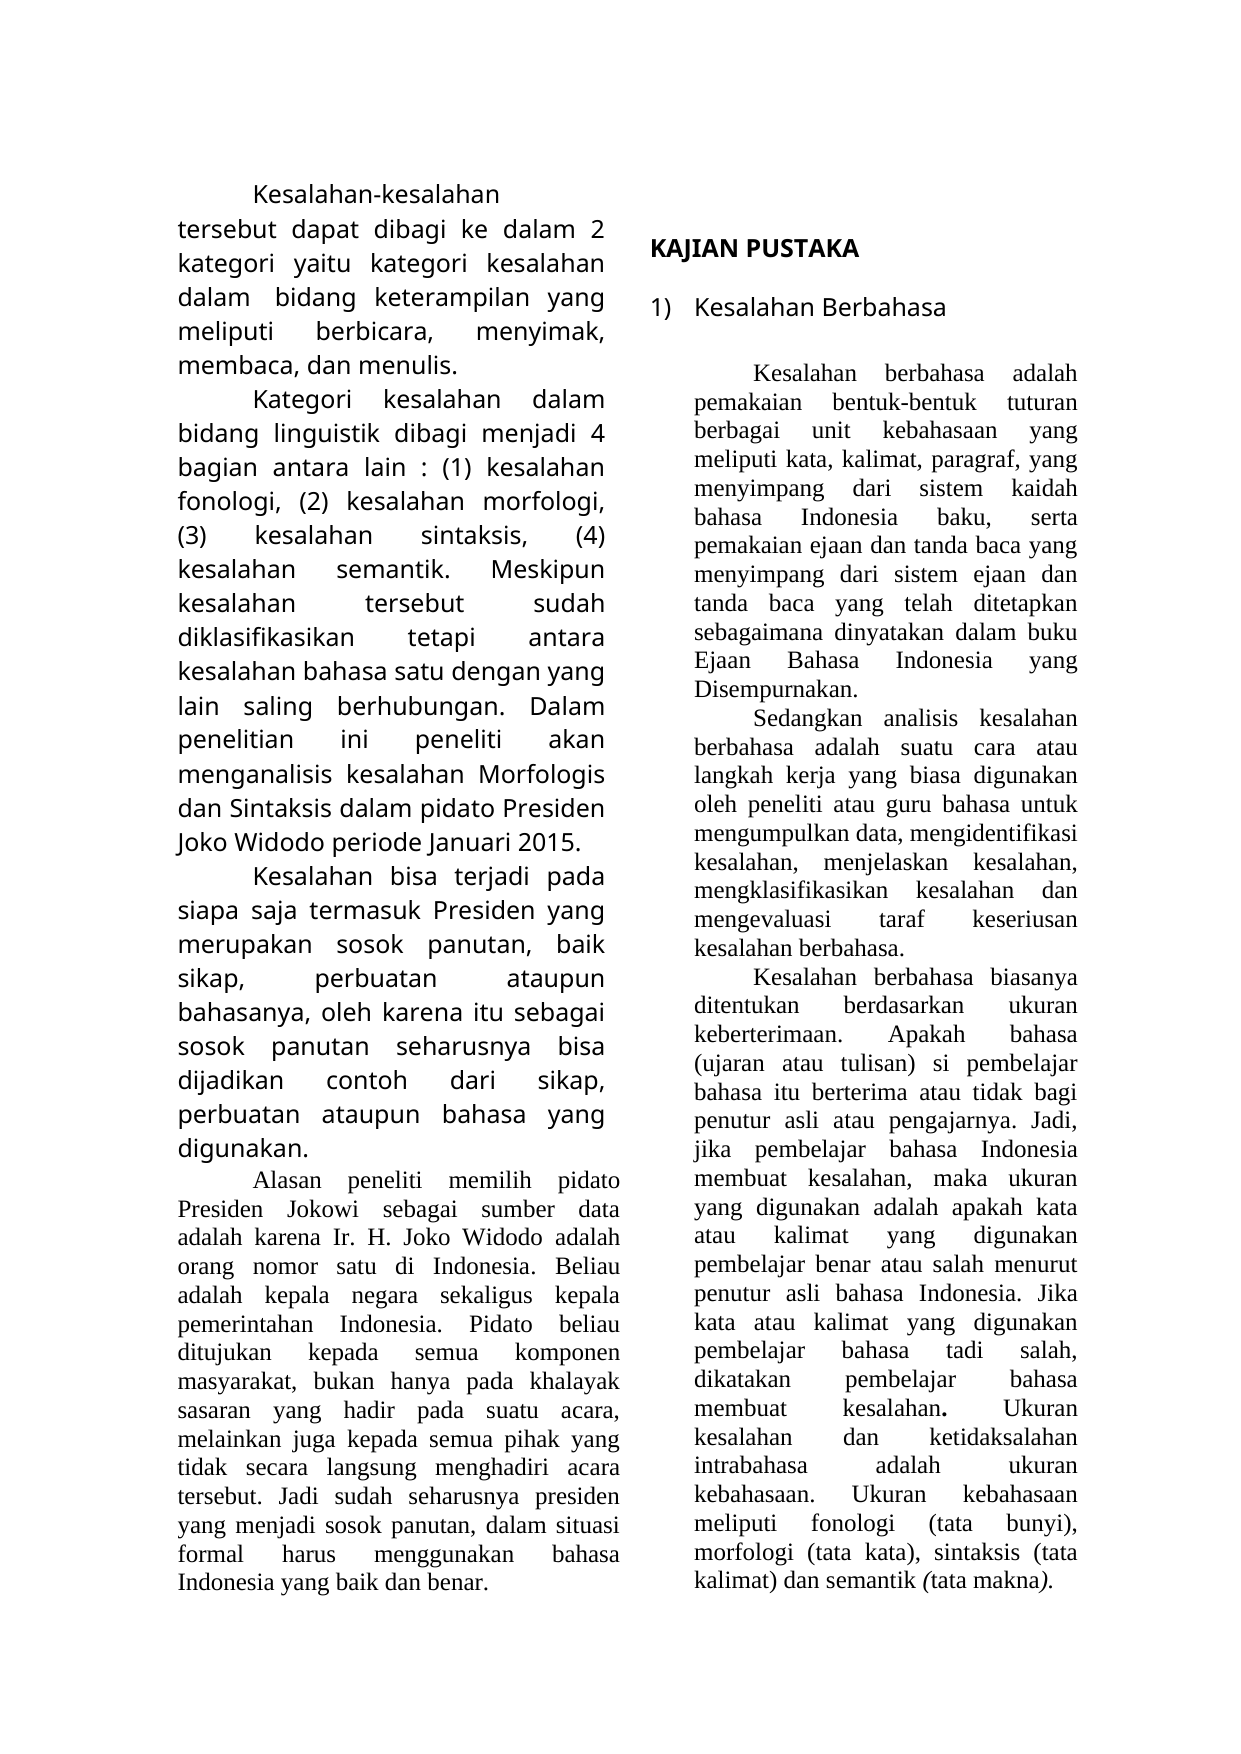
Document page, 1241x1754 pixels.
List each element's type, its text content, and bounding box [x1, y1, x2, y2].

list Kesalahan-kesalahan tersebut dapat dibagi ke dalam 2 kategori yaitu kategori kesalahan dalam bidang keterampilan yang meliputi berbicara, menyimak, membaca, dan menulis. [177, 177, 605, 382]
list Kesalahan berbahasa adalah pemakaian bentuk-bentuk tuturan berbagai unit kebahasaan yang meliputi kata, kalimat, paragraf, yang menyimpang dari sistem kaidah bahasa Indonesia baku, serta pemakaian ejaan dan tanda baca yang menyimpang dari sistem ejaan dan tanda baca yang telah ditetapkan sebagaimana dinyatakan dalam buku Ejaan Bahasa Indonesia yang Disempurnakan. [694, 358, 1078, 703]
list Kesalahan berbahasa biasanya ditentukan berdasarkan ukuran keberterimaan. Apakah bahasa (ujaran atau tulisan) si pembelajar bahasa itu berterima atau tidak bagi penutur asli atau pengajarnya. Jadi, jika pembelajar bahasa Indonesia membuat kesalahan, maka ukuran yang digunakan adalah apakah kata atau kalimat yang digunakan pembelajar benar atau salah menurut penutur asli bahasa Indonesia. Jika kata atau kalimat yang digunakan pembelajar bahasa tadi salah, dikatakan pembelajar bahasa membuat kesalahan. Ukuran kesalahan dan ketidaksalahan intrabahasa adalah ukuran kebahasaan. Ukuran kebahasaan meliputi fonologi (tata bunyi), morfologi (tata kata), sintaksis (tata kalimat) dan semantik (tata makna). [694, 962, 1078, 1594]
text Alasan peneliti memilih pidato Presiden Jokowi sebagai sumber data adalah karena Ir. H. Joko Widodo adalah orang nomor satu di Indonesia. Beliau adalah kepala negara sekaligus kepala pemerintahan Indonesia. Pidato beliau ditujukan kepada semua komponen masyarakat, bukan hanya pada khalayak sasaran yang hadir pada suatu acara, melainkan juga kepada semua pihak yang tidak secara langsung menghadiri acara tersebut. Jadi sudah seharusnya presiden yang menjadi sosok panutan, dalam situasi formal harus menggunakan bahasa Indonesia yang baik dan benar. [177, 1165, 620, 1596]
list Kesalahan bisa terjadi pada siapa saja termasuk Presiden yang merupakan sosok panutan, baik sikap, perbuatan ataupun bahasanya, oleh karena itu sebagai sosok panutan seharusnya bisa dijadikan contoh dari sikap, perbuatan ataupun bahasa yang digunakan. [177, 858, 605, 1165]
list Sedangkan analisis kesalahan berbahasa adalah suatu cara atau langkah kerja yang biasa digunakan oleh peneliti atau guru bahasa untuk mengumpulkan data, mengidentifikasi kesalahan, menjelaskan kesalahan, mengklasifikasikan kesalahan dan mengevaluasi taraf keseriusan kesalahan berbahasa. [694, 703, 1078, 962]
list Kesalahan Berbahasa [649, 290, 1092, 324]
list Kategori kesalahan dalam bidang linguistik dibagi menjadi 4 bagian antara lain : (1) kesalahan fonologi, (2) kesalahan morfologi, (3) kesalahan sintaksis, (4) kesalahan semantik. Meskipun kesalahan tersebut sudah diklasifikasikan tetapi antara kesalahan bahasa satu dengan yang lain saling berhubungan. Dalam penelitian ini peneliti akan menganalisis kesalahan Morfologis dan Sintaksis dalam pidato Presiden Joko Widodo periode Januari 2015. [177, 382, 605, 858]
text KAJIAN PUSTAKA [649, 231, 1092, 265]
